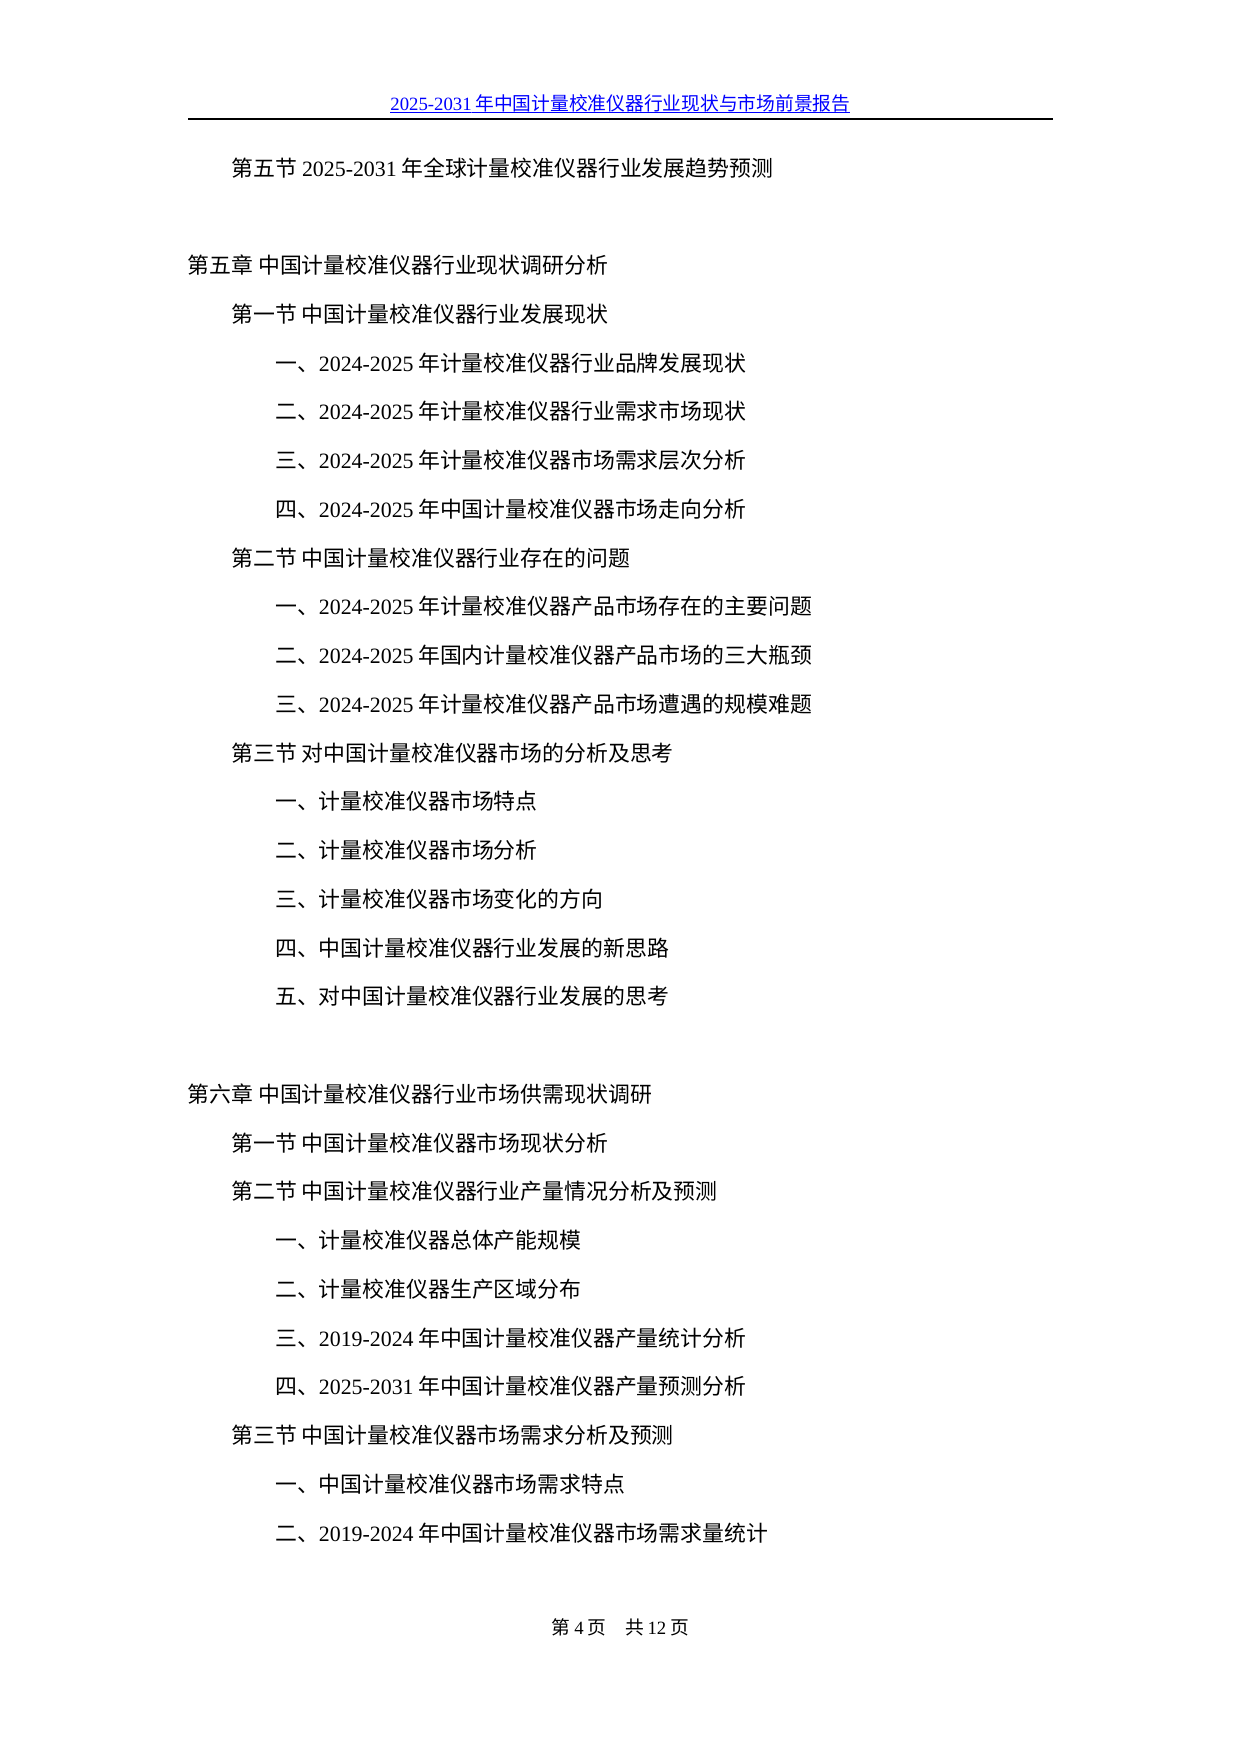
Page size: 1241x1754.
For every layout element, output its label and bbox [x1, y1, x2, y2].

text [187, 150, 1053, 1548]
